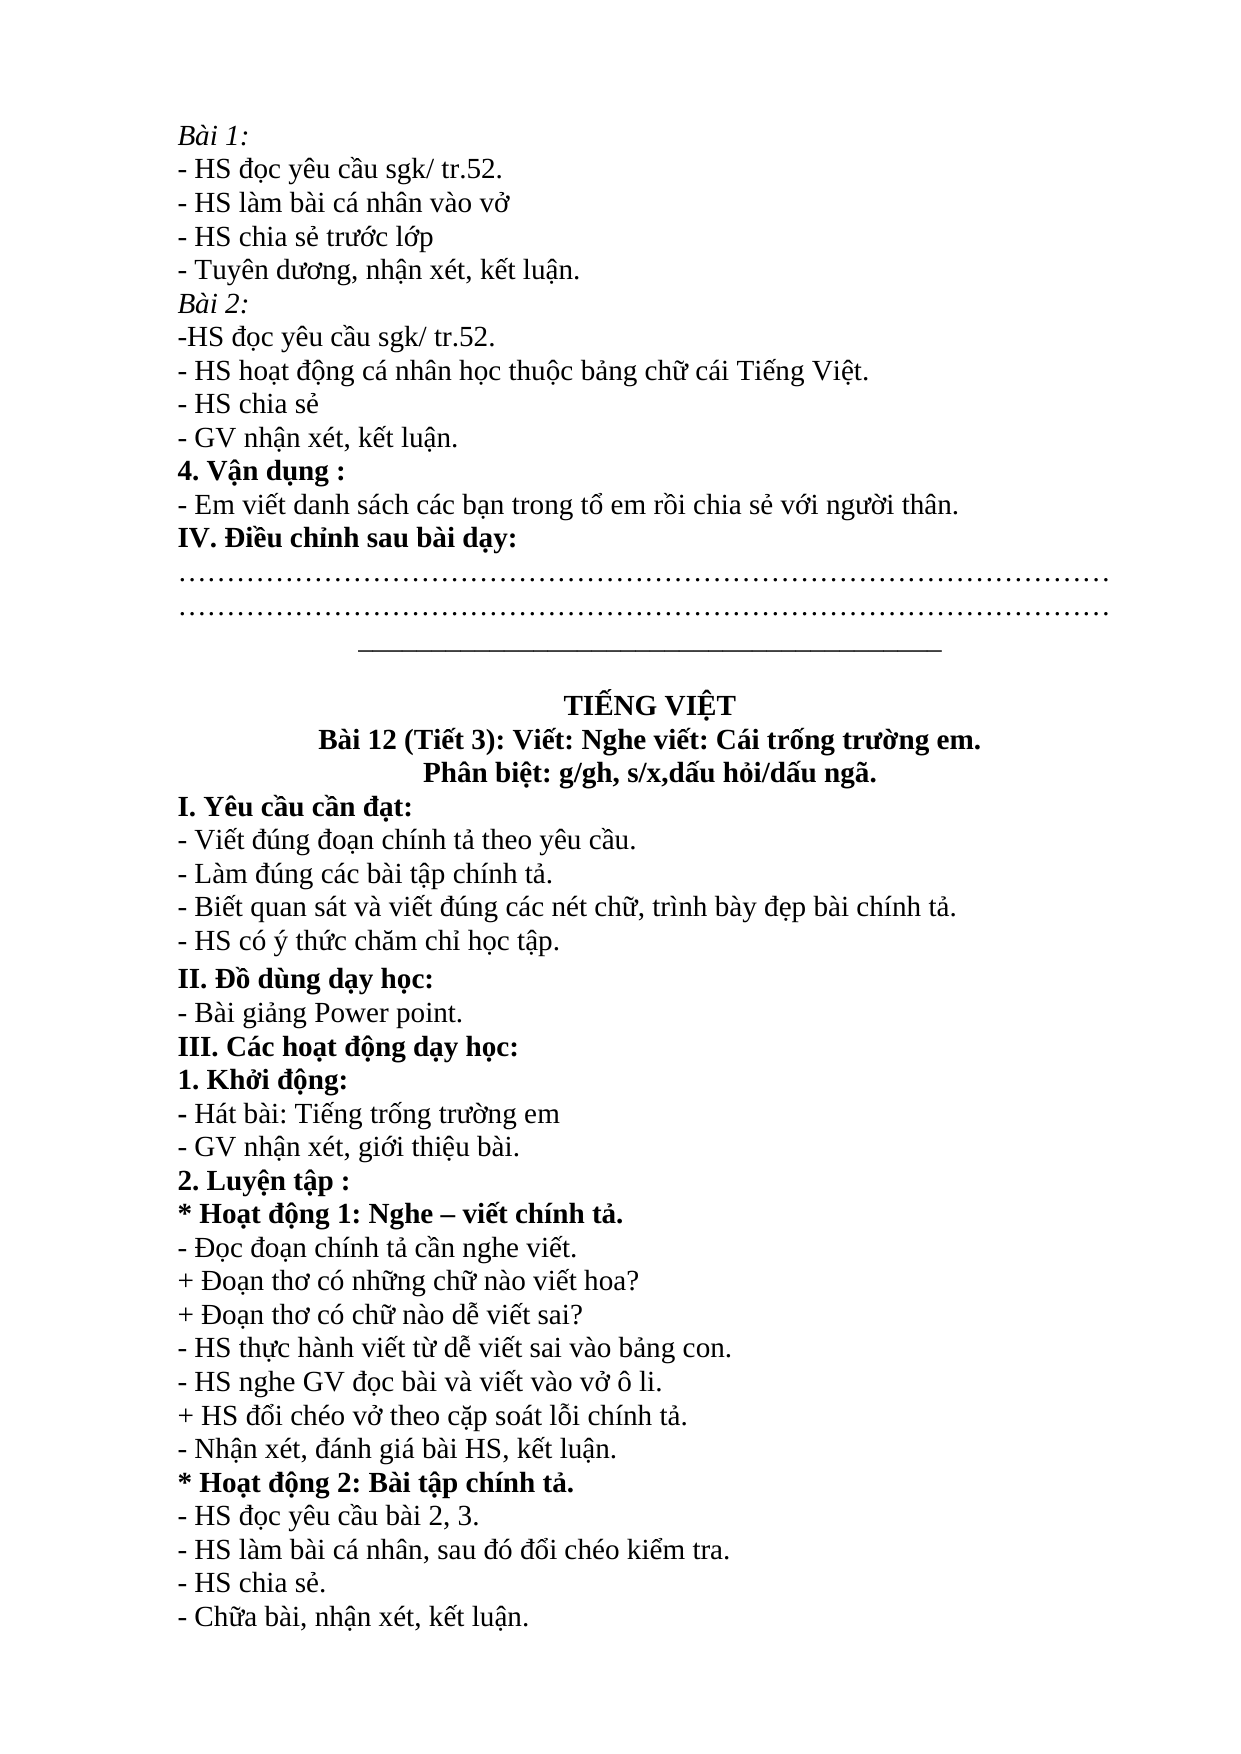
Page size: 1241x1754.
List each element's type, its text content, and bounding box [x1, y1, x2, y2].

text IV. Điều chỉnh sau bài dạy: [177, 521, 1122, 554]
text 1. Khởi động: [177, 1062, 1122, 1096]
text III. Các hoạt động dạy học: [177, 1029, 1122, 1062]
text TIẾNG VIỆT [177, 688, 1122, 722]
text + Đoạn thơ có chữ nào dễ viết sai? [177, 1297, 1122, 1331]
text 2. Luyện tập : [177, 1163, 1122, 1196]
text + HS đổi chéo vở theo cặp soát lỗi chính tả. [177, 1398, 1122, 1431]
text - HS hoạt động cá nhân học thuộc bảng chữ cái Tiếng Việt. [177, 353, 1122, 386]
text - Đọc đoạn chính tả cần nghe viết. [177, 1230, 1122, 1263]
text Bài 12 (Tiết 3): Viết: Nghe viết: Cái trống trường em. [177, 722, 1122, 755]
text Bài 1: [177, 118, 1122, 152]
text - Nhận xét, đánh giá bài HS, kết luận. [177, 1431, 1122, 1465]
text + Đoạn thơ có những chữ nào viết hoa? [177, 1263, 1122, 1297]
text - GV nhận xét, kết luận. [177, 420, 1122, 453]
text I. Yêu cầu cần đạt: [177, 789, 1122, 822]
text -HS đọc yêu cầu sgk/ tr.52. [177, 319, 1122, 353]
text - Bài giảng Power point. [177, 995, 1122, 1029]
text - HS làm bài cá nhân vào vở [177, 185, 1122, 219]
text - HS đọc yêu cầu bài 2, 3. [177, 1498, 1122, 1532]
text - HS chia sẻ. [177, 1565, 1122, 1599]
text 4. Vận dụng : [177, 453, 1122, 487]
text - HS chia sẻ [177, 386, 1122, 420]
text * Hoạt động 2: Bài tập chính tả. [177, 1465, 1122, 1498]
text Bài 2: [177, 286, 1122, 319]
text ………………………………………………………………………………………………………………………………………………………………………… [177, 554, 1122, 621]
text - Viết đúng đoạn chính tả theo yêu cầu. [177, 822, 1122, 856]
text - Tuyên dương, nhận xét, kết luận. [177, 252, 1122, 286]
text - Làm đúng các bài tập chính tả. [177, 856, 1122, 889]
text - HS làm bài cá nhân, sau đó đổi chéo kiểm tra. [177, 1532, 1122, 1565]
text - Biết quan sát và viết đúng các nét chữ, trình bày đẹp bài chính tả. [177, 889, 1122, 923]
text - GV nhận xét, giới thiệu bài. [177, 1129, 1122, 1163]
text - HS nghe GV đọc bài và viết vào vở ô li. [177, 1364, 1122, 1398]
text - Em viết danh sách các bạn trong tổ em rồi chia sẻ với người thân. [177, 487, 1122, 521]
text Phân biệt: g/gh, s/x,dấu hỏi/dấu ngã. [177, 755, 1122, 789]
text ________________________________________ [177, 621, 1122, 655]
text II. Đồ dùng dạy học: [177, 962, 1122, 995]
text - HS thực hành viết từ dễ viết sai vào bảng con. [177, 1331, 1122, 1364]
text - HS chia sẻ trước lớp [177, 219, 1122, 252]
text - HS đọc yêu cầu sgk/ tr.52. [177, 152, 1122, 185]
text - HS có ý thức chăm chỉ học tập. [177, 923, 1091, 957]
text * Hoạt động 1: Nghe – viết chính tả. [177, 1196, 1122, 1230]
text - Chữa bài, nhận xét, kết luận. [177, 1599, 1122, 1632]
text - Hát bài: Tiếng trống trường em [177, 1096, 1122, 1129]
